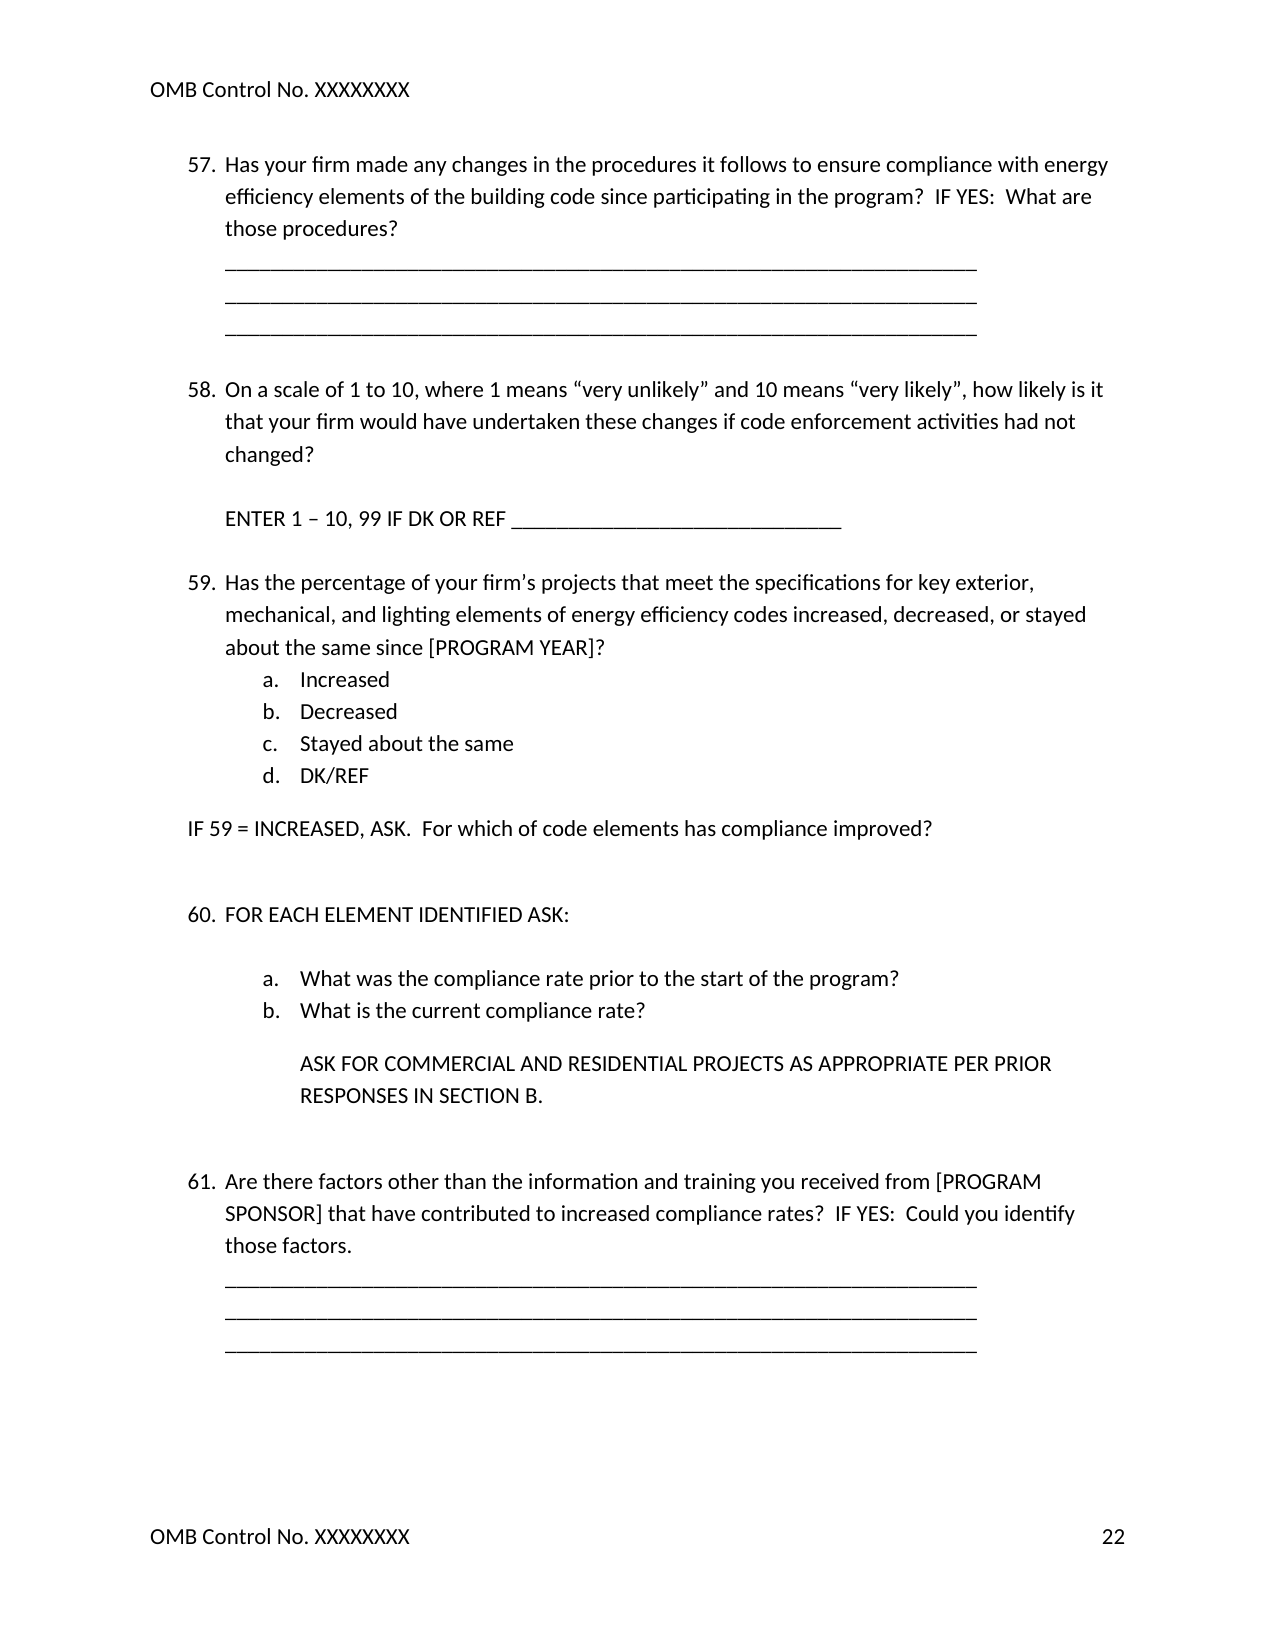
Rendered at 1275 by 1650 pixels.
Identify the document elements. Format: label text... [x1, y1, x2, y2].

list DK/REF [262, 762, 1125, 789]
list On a scale of 1 to 10, where 1 means “very unlikely” and 10 means “very likely”, how likely is it that your firm would have undertaken these changes if code enforcement activities had not changed? [187, 375, 1125, 468]
list Increased [262, 665, 1125, 693]
text ASK FOR COMMERCIAL AND RESIDENTIAL PROJECTS AS APPROPRIATE PER PRIOR RESPONSES IN SECTION B. [300, 1049, 1125, 1109]
list Has your firm made any changes in the procedures it follows to ensure compliance with energy efficiency elements of the building code since participating in the program? IF YES: What are those procedures? [187, 150, 1125, 242]
list Are there factors other than the information and training you received from [PROGRAM SPONSOR] that have contributed to increased compliance rates? IF YES: Could you identify those factors. [187, 1167, 1125, 1259]
list Has the percentage of your firm’s projects that meet the specifications for key exterior, mechanical, and lighting elements of energy efficiency codes increased, decreased, or stayed about the same since [PROGRAM YEAR]? [187, 568, 1125, 661]
list What is the current compliance rate? [262, 996, 1125, 1024]
list ENTER 1 – 10, 99 IF DK OR REF _____________________________ [225, 504, 1125, 532]
list What was the compliance rate prior to the start of the program? [262, 964, 1125, 992]
list Decreased [262, 697, 1125, 725]
text IF 59 = INCREASED, ASK. For which of code elements has compliance improved? [187, 814, 1125, 843]
list Stayed about the same [262, 729, 1125, 757]
list FOR EACH ELEMENT IDENTIFIED ASK: [187, 900, 1125, 928]
